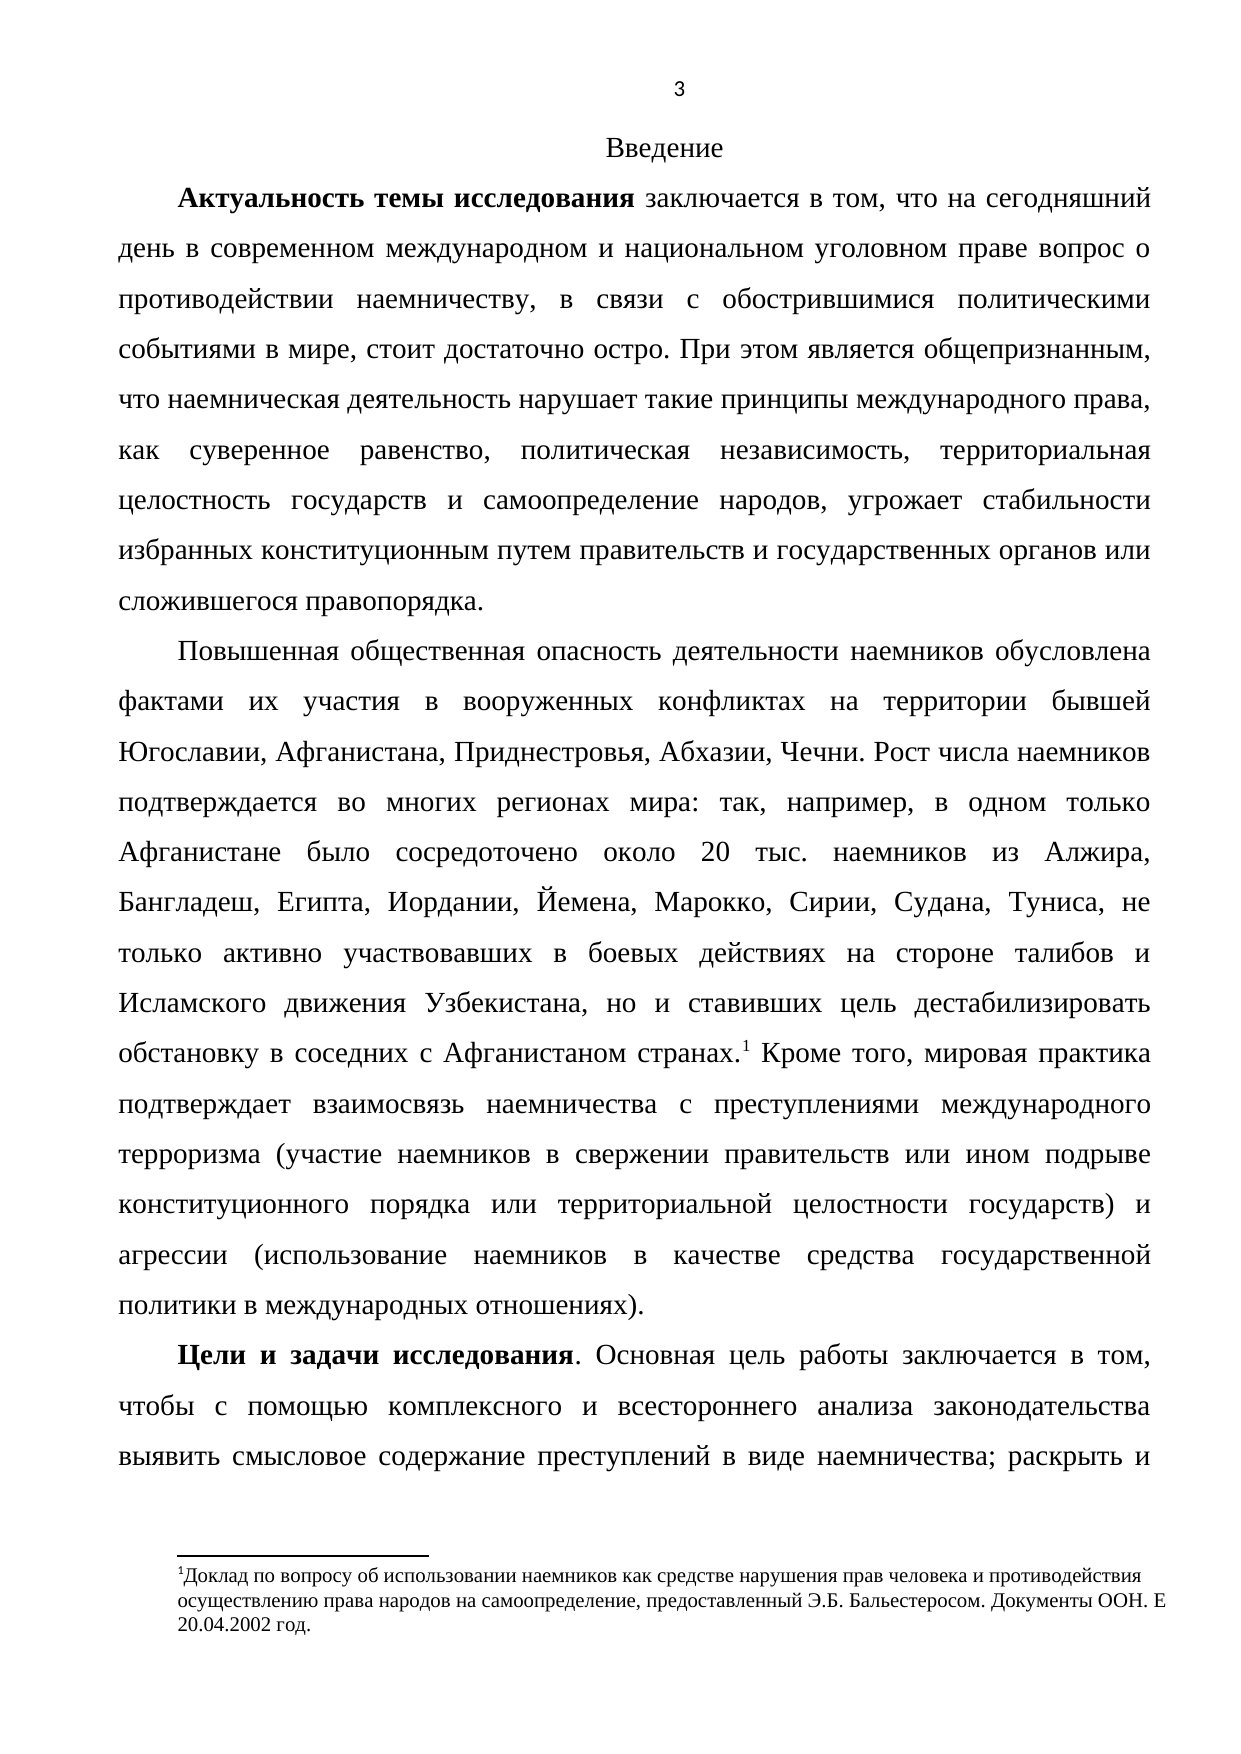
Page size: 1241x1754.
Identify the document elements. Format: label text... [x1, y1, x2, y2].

text Введение [118, 130, 1152, 163]
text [118, 1337, 1152, 1472]
text Актуальность темы исследования заключается в том, что на сегодняшний день в современном международном и национальном уголовном праве вопрос о противодействии наемничеству, в связи с обострившимися политическими событиями в мире, стоит достаточно остро. При этом является общепризнанным, что наемническая деятельность нарушает такие принципы международного права, как суверенное равенство, политическая независимость, территориальная целостность государств и самоопределение народов, угрожает стабильности избранных конституционным путем правительств и государственных органов или сложившегося правопорядка. [118, 180, 1152, 616]
text Повышенная общественная опасность деятельности наемников обусловлена фактами их участия в вооруженных конфликтах на территории бывшей Югославии, Афганистана, Приднестровья, Абхазии, Чечни. Рост числа наемников подтверждается во многих регионах мира: так, например, в одном только Афганистане было сосредоточено около 20 тыс. наемников из Алжира, Бангладеш, Египта, Иордании, Йемена, Марокко, Сирии, Судана, Туниса, не только активно участвовавших в боевых действиях на стороне талибов и Исламского движения Узбекистана, но и ставивших цель дестабилизировать обстановку в соседних с Афганистаном странах. Кроме того, мировая практика подтверждает взаимосвязь наемничества с преступлениями международного терроризма (участие наемников в свержении правительств или ином подрыве конституционного порядка или территориальной целостности государств) и агрессии (использование наемников в качестве средства государственной политики в международных отношениях). [118, 633, 1152, 1321]
